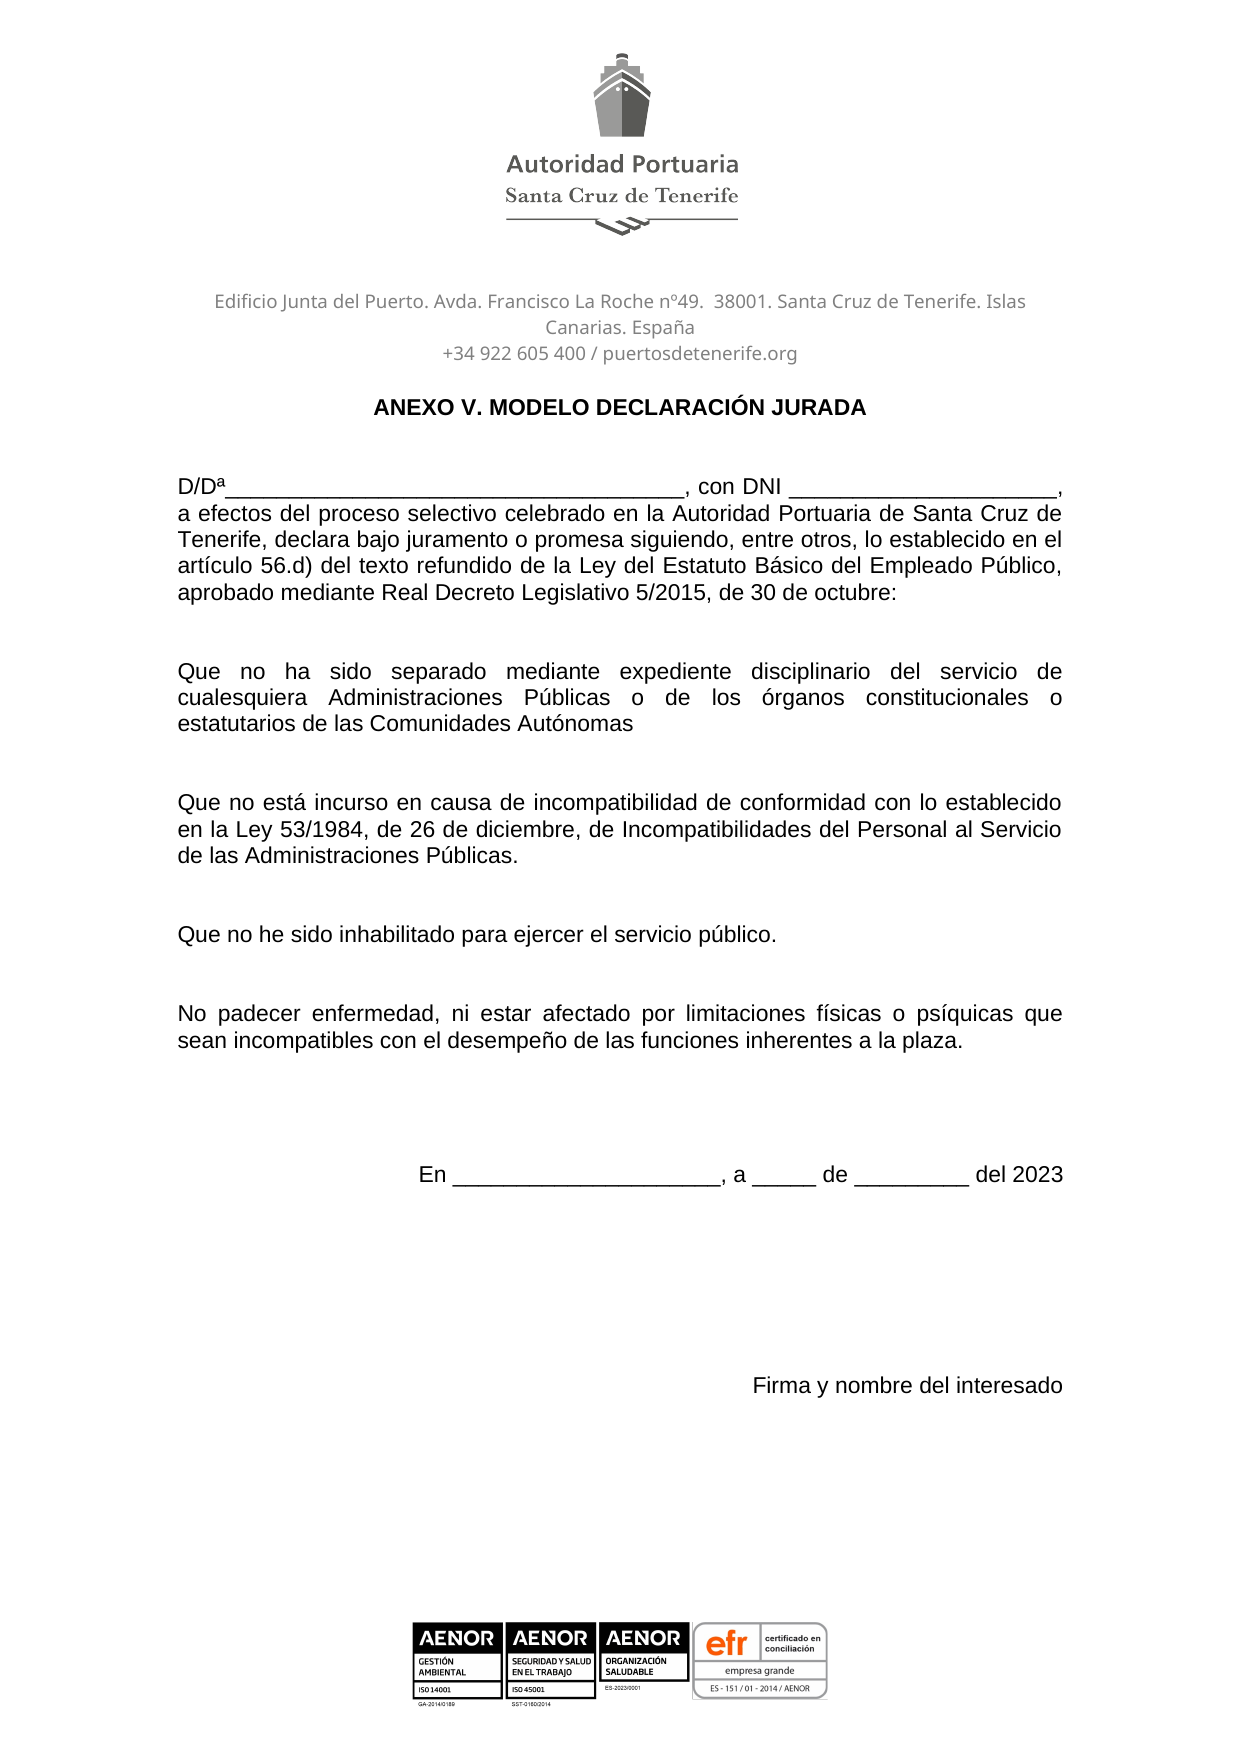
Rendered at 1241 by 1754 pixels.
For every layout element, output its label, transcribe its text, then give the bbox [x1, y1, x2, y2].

text En _____________________, a _____ de _________ del 2023 [177, 1161, 1063, 1187]
text Que no está incurso en causa de incompatibilidad de conformidad con lo establecido en la Ley 53/1984, de 26 de diciembre, de Incompatibilidades del Personal al Servicio de las Administraciones Públicas. [177, 789, 1063, 868]
text Firma y nombre del interesado [177, 1372, 1063, 1398]
picture [412, 1622, 828, 1711]
text No padecer enfermedad, ni estar afectado por limitaciones físicas o psíquicas que sean incompatibles con el desempeño de las funciones inherentes a la plaza. [177, 1000, 1063, 1053]
text D/Dª____________________________________, con DNI _____________________, a efectos del proceso selectivo celebrado en la Autoridad Portuaria de Santa Cruz de Tenerife, declara bajo juramento o promesa siguiendo, entre otros, lo establecido en el artículo 56.d) del texto refundido de la Ley del Estatuto Básico del Empleado Público, aprobado mediante Real Decreto Legislativo 5/2015, de 30 de octubre: [177, 473, 1063, 605]
picture [440, 0, 804, 327]
text Que no he sido inhabilitado para ejercer el servicio público. [177, 921, 1063, 947]
text ANEXO V. MODELO DECLARACIÓN JURADA [177, 394, 1063, 420]
text Que no ha sido separado mediante expediente disciplinario del servicio de cualesquiera Administraciones Públicas o de los órganos constitucionales o estatutarios de las Comunidades Autónomas [177, 658, 1063, 737]
